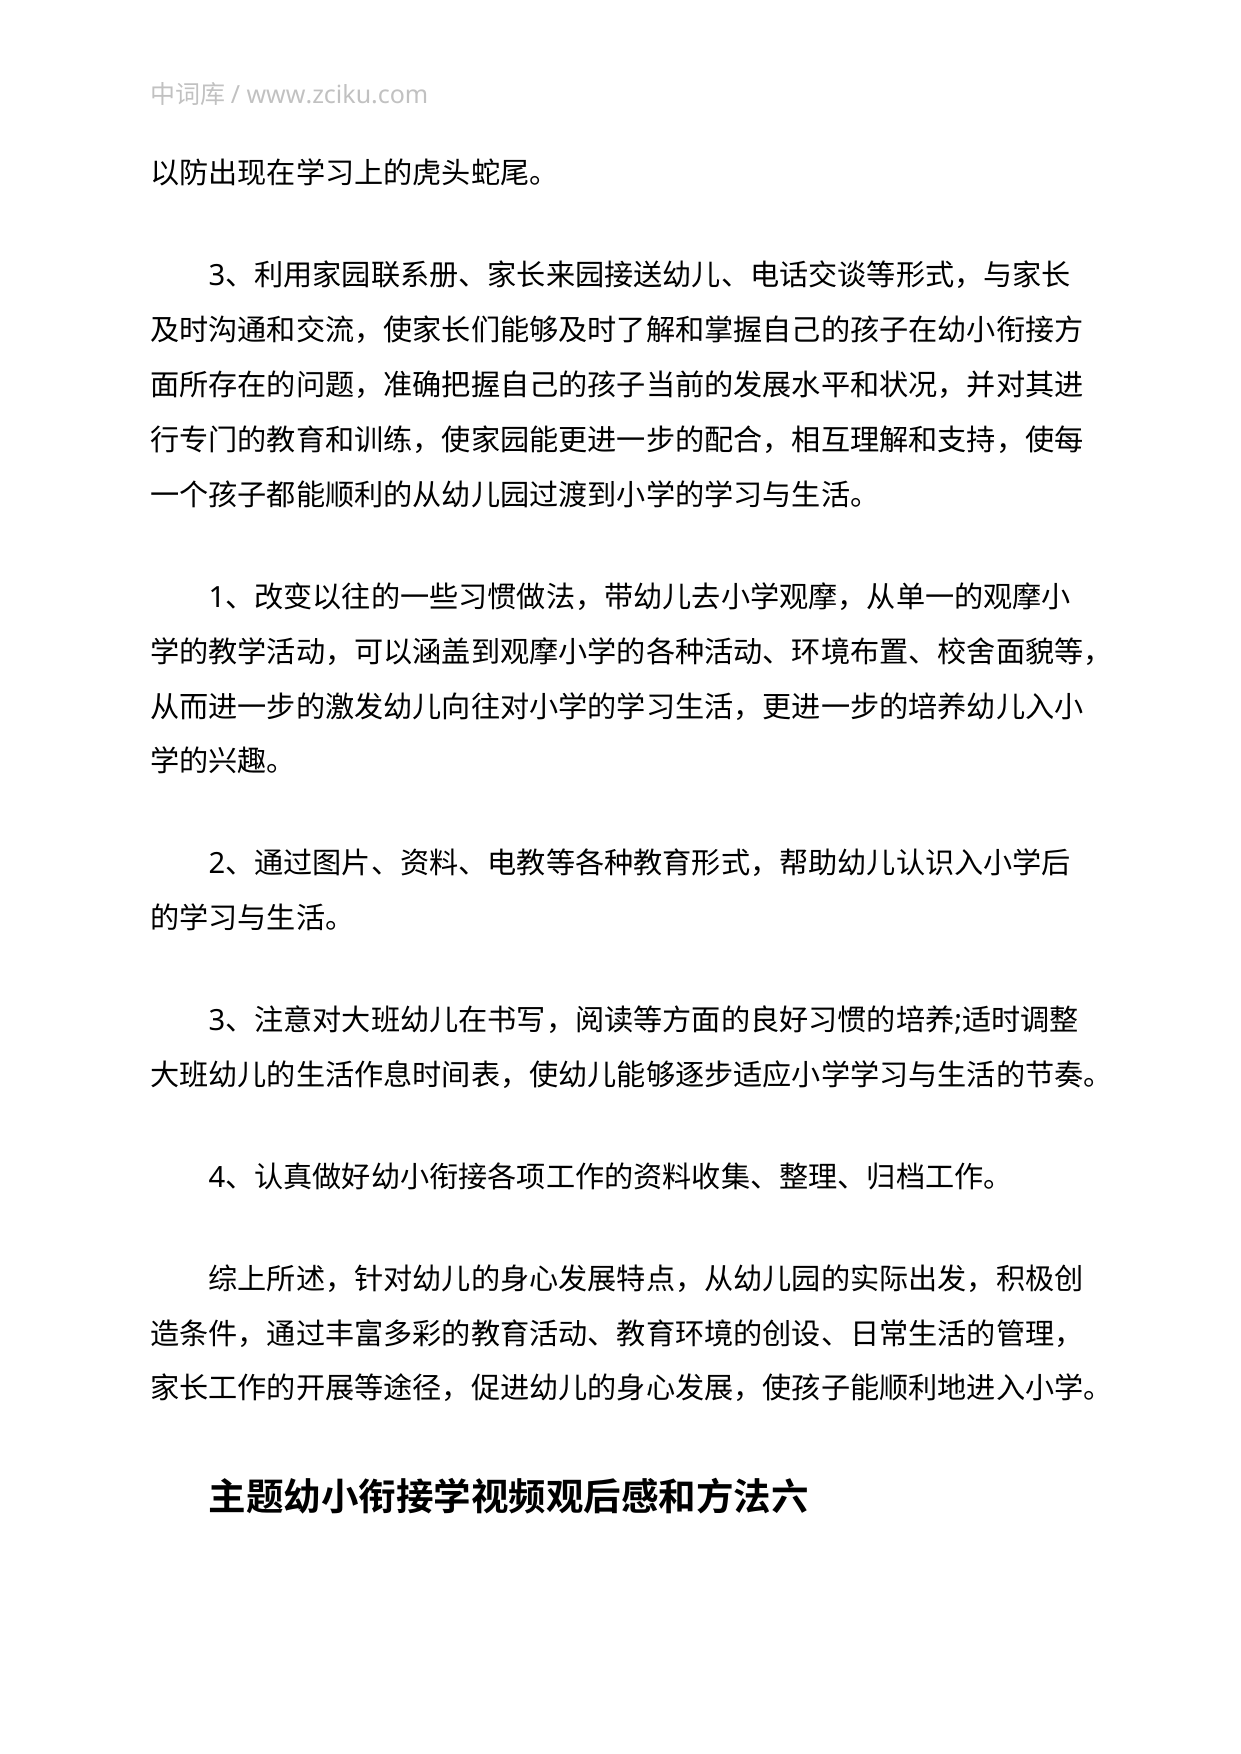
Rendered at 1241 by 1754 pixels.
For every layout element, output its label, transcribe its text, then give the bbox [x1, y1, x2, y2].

text 2、通过图片、资料、电教等各种教育形式，帮助幼儿认识入小学后的学习与生活。 [150, 840, 1090, 937]
text 综上所述，针对幼儿的身心发展特点，从幼儿园的实际出发，积极创造条件，通过丰富多彩的教育活动、教育环境的创设、日常生活的管理，家长工作的开展等途径，促进幼儿的身心发展，使孩子能顺利地进入小学。 [150, 1255, 1090, 1407]
text 1、改变以往的一些习惯做法，带幼儿去小学观摩，从单一的观摩小学的教学活动，可以涵盖到观摩小学的各种活动、环境布置、校舍面貌等，从而进一步的激发幼儿向往对小学的学习生活，更进一步的培养幼儿入小学的兴趣。 [150, 573, 1090, 780]
text 4、认真做好幼小衔接各项工作的资料收集、整理、归档工作。 [150, 1153, 1090, 1196]
text 3、利用家园联系册、家长来园接送幼儿、电话交谈等形式，与家长及时沟通和交流，使家长们能够及时了解和掌握自己的孩子在幼小衔接方面所存在的问题，准确把握自己的孩子当前的发展水平和状况，并对其进行专门的教育和训练，使家园能更进一步的配合，相互理解和支持，使每一个孩子都能顺利的从幼儿园过渡到小学的学习与生活。 [150, 252, 1090, 514]
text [150, 150, 1090, 192]
text 3、注意对大班幼儿在书写，阅读等方面的良好习惯的培养;适时调整大班幼儿的生活作息时间表，使幼儿能够逐步适应小学学习与生活的节奏。 [150, 997, 1090, 1094]
text 主题幼小衔接学视频观后感和方法六 [150, 1467, 1090, 1521]
